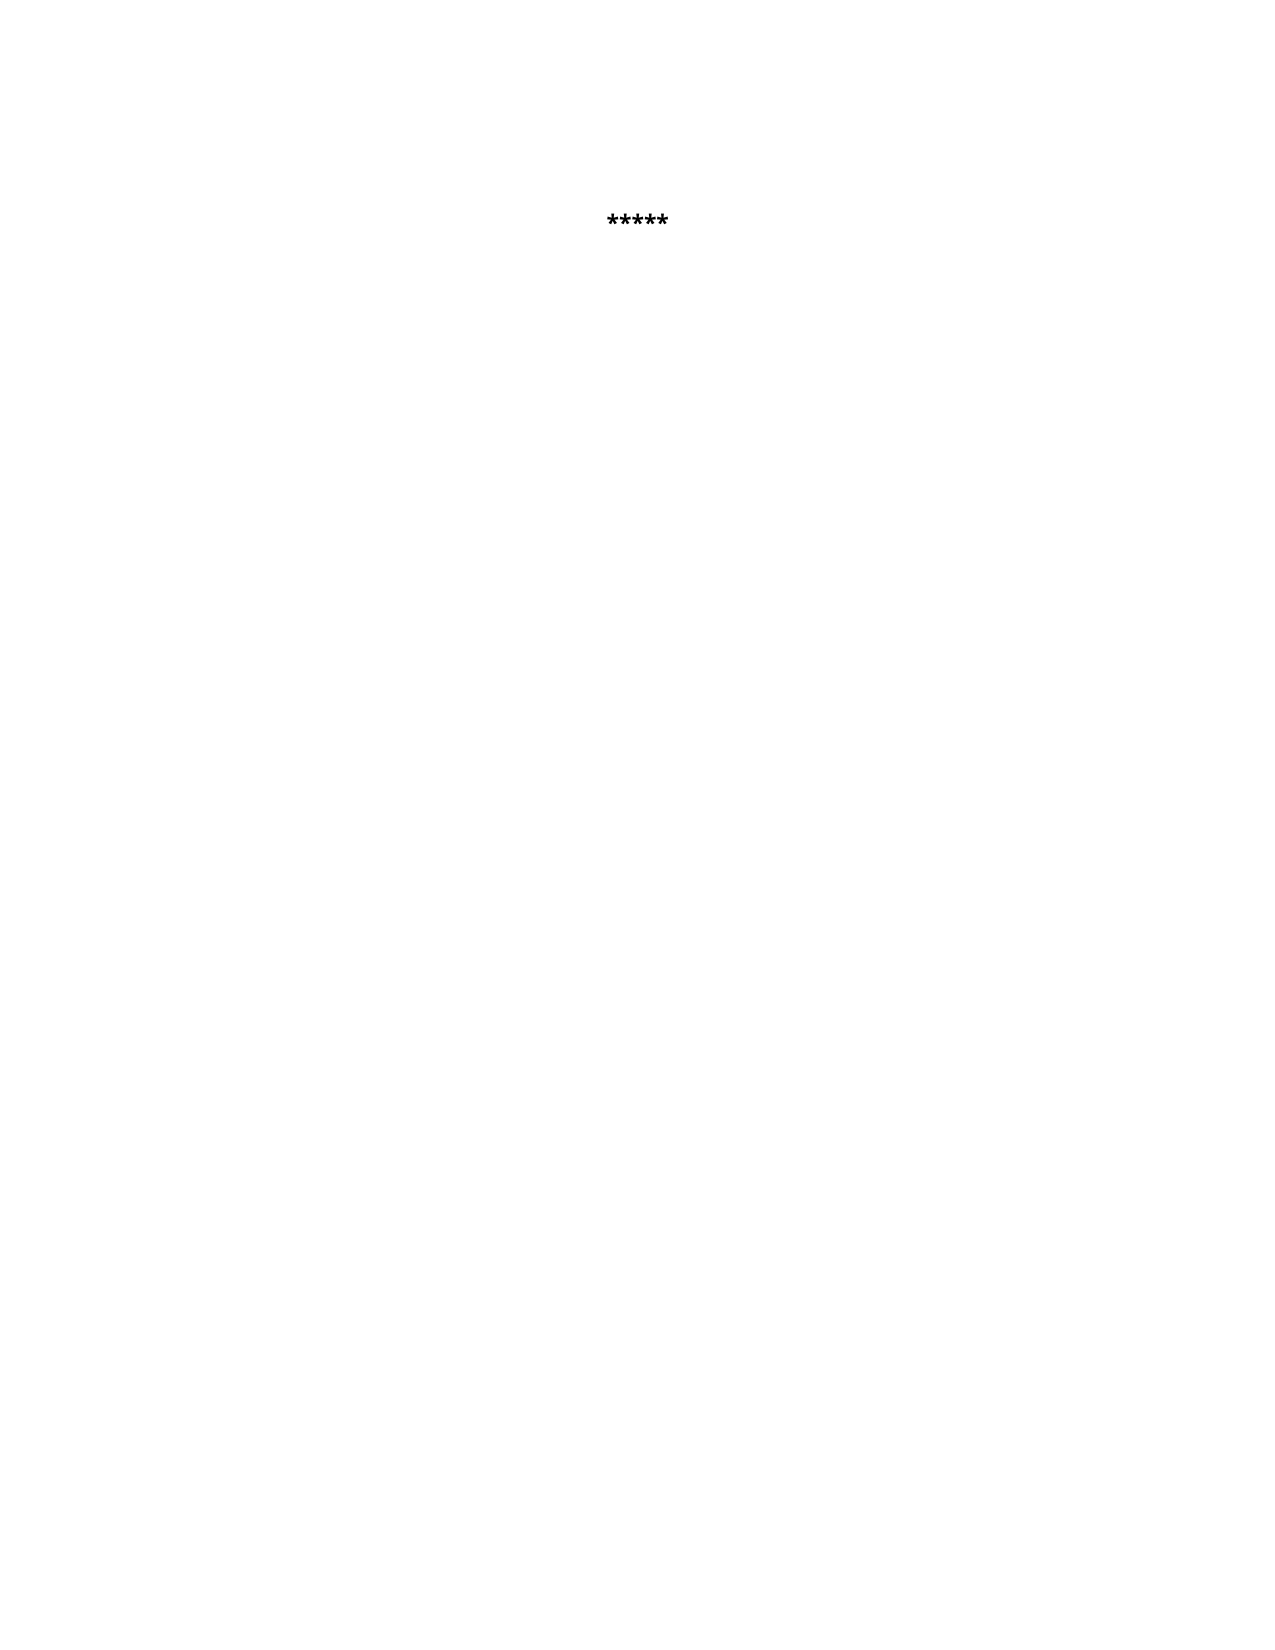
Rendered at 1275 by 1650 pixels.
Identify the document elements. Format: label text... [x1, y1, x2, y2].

text ***** [150, 207, 1125, 238]
